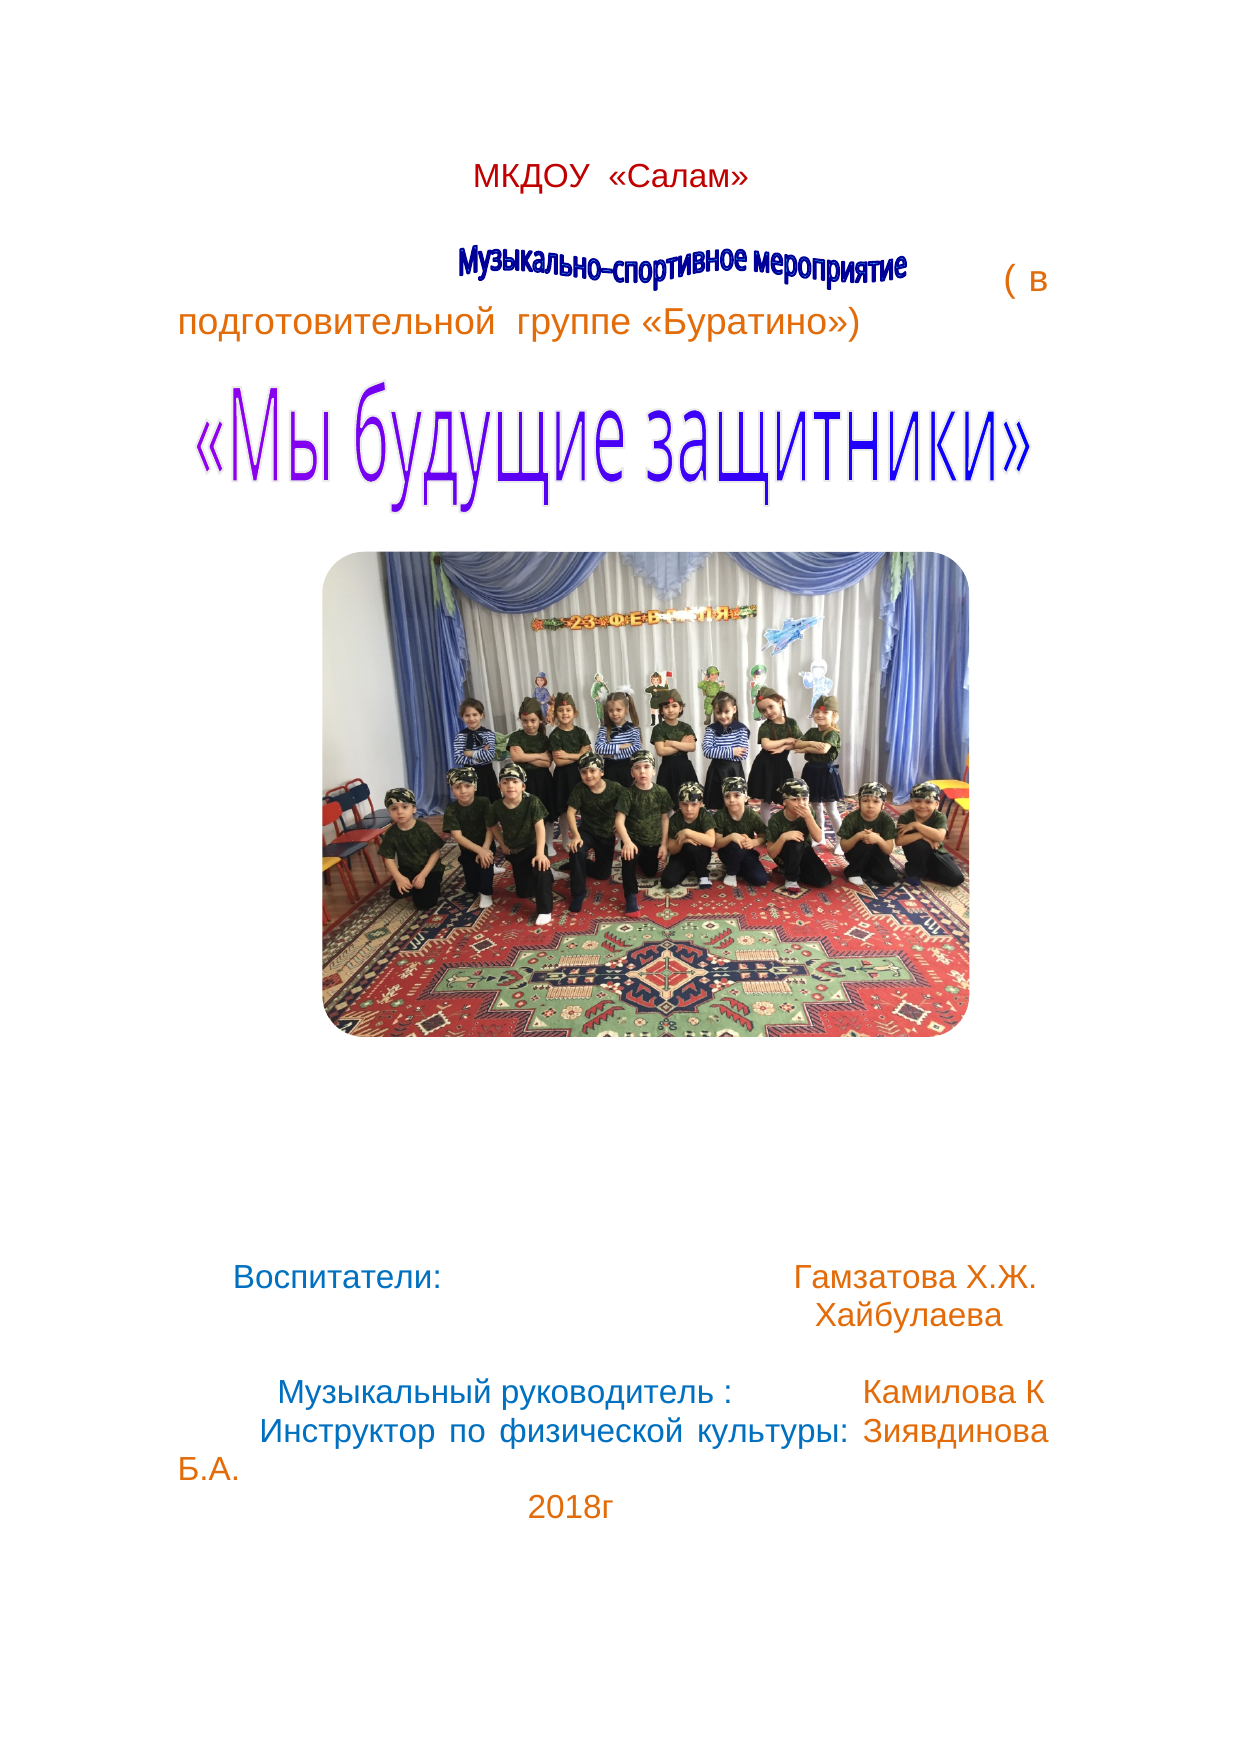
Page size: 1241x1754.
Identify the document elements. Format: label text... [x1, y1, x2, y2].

text ( в подготовительной группе «Буратино») [177, 195, 1048, 342]
text Музыкальный руководитель : Камилова К [177, 1372, 1048, 1411]
text Хайбулаева [177, 1295, 1048, 1334]
text 2018г [177, 1488, 1048, 1526]
picture [322, 551, 970, 1037]
text Воспитатели: Гамзатова Х.Ж. [177, 1257, 1048, 1295]
text МКДОУ «Салам» [177, 157, 1048, 195]
text Инструктор по физической культуры: Зиявдинова Б.А. [177, 1411, 1048, 1488]
